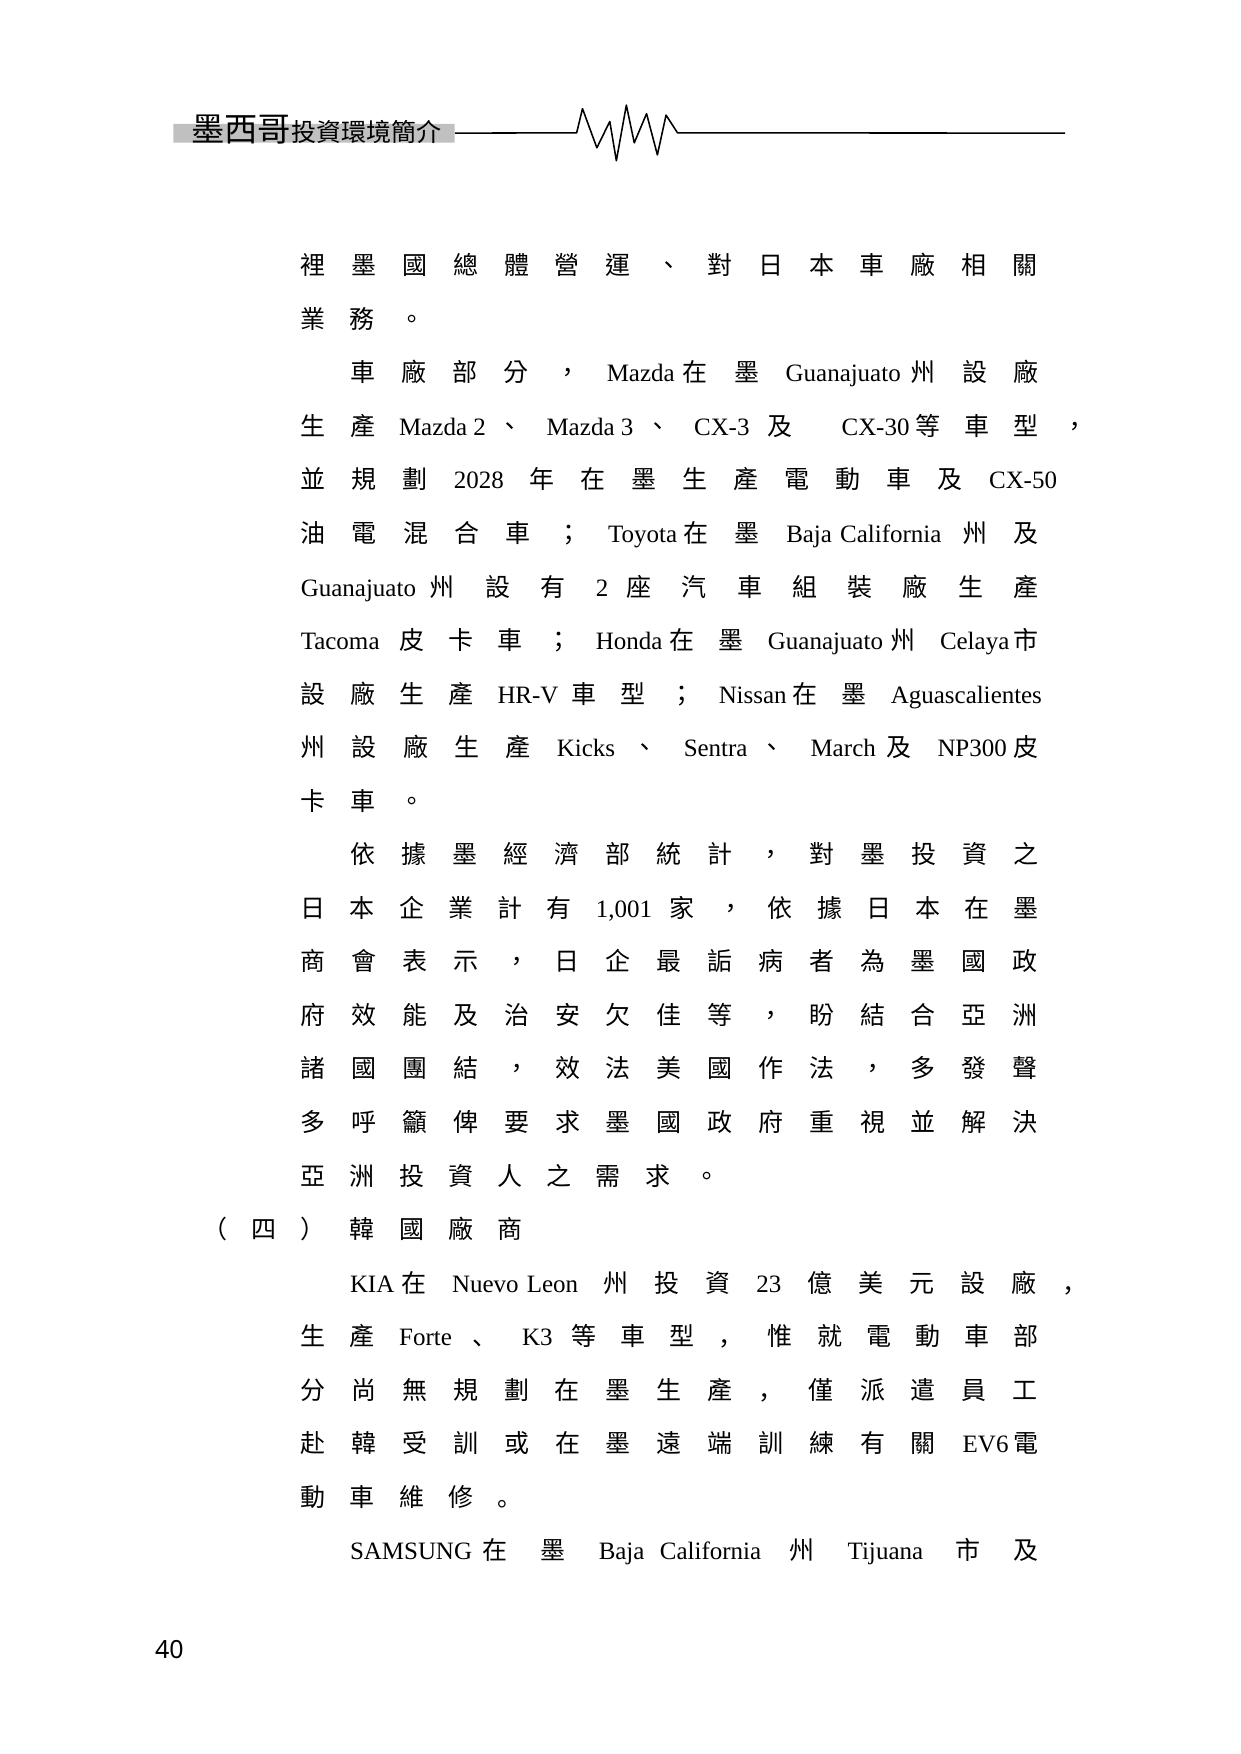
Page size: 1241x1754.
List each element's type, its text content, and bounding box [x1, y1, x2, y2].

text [276, 237, 1063, 344]
text （四）韓國廠商 [202, 1201, 1063, 1254]
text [276, 1522, 1063, 1576]
text 車廠部分，Mazda在墨Guanajuato州設廠生產Mazda 2、Mazda 3、CX-3及 CX-30等車型，並規劃2028年在墨生產電動車及CX-50油電混合車；Toyota在墨Baja California州及Guanajuato州設有2座汽車組裝廠生產Tacoma皮卡車；Honda在墨Guanajuato州Celaya市設廠生產HR-V車型；Nissan在墨Aguascalientes州設廠生產Kicks、Sentra、March及NP300皮卡車。 [276, 344, 1063, 826]
text KIA在Nuevo Leon州投資23億美元設廠，生產Forte、K3等車型，惟就電動車部分尚無規劃在墨生產，僅派遣員工赴韓受訓或在墨遠端訓練有關EV6電動車維修。 [276, 1254, 1063, 1522]
text 依據墨經濟部統計，對墨投資之日本企業計有1,001家，依據日本在墨商會表示，日企最詬病者為墨國政府效能及治安欠佳等，盼結合亞洲諸國團結，效法美國作法，多發聲多呼籲俾要求墨國政府重視並解決亞洲投資人之需求。 [276, 826, 1063, 1201]
